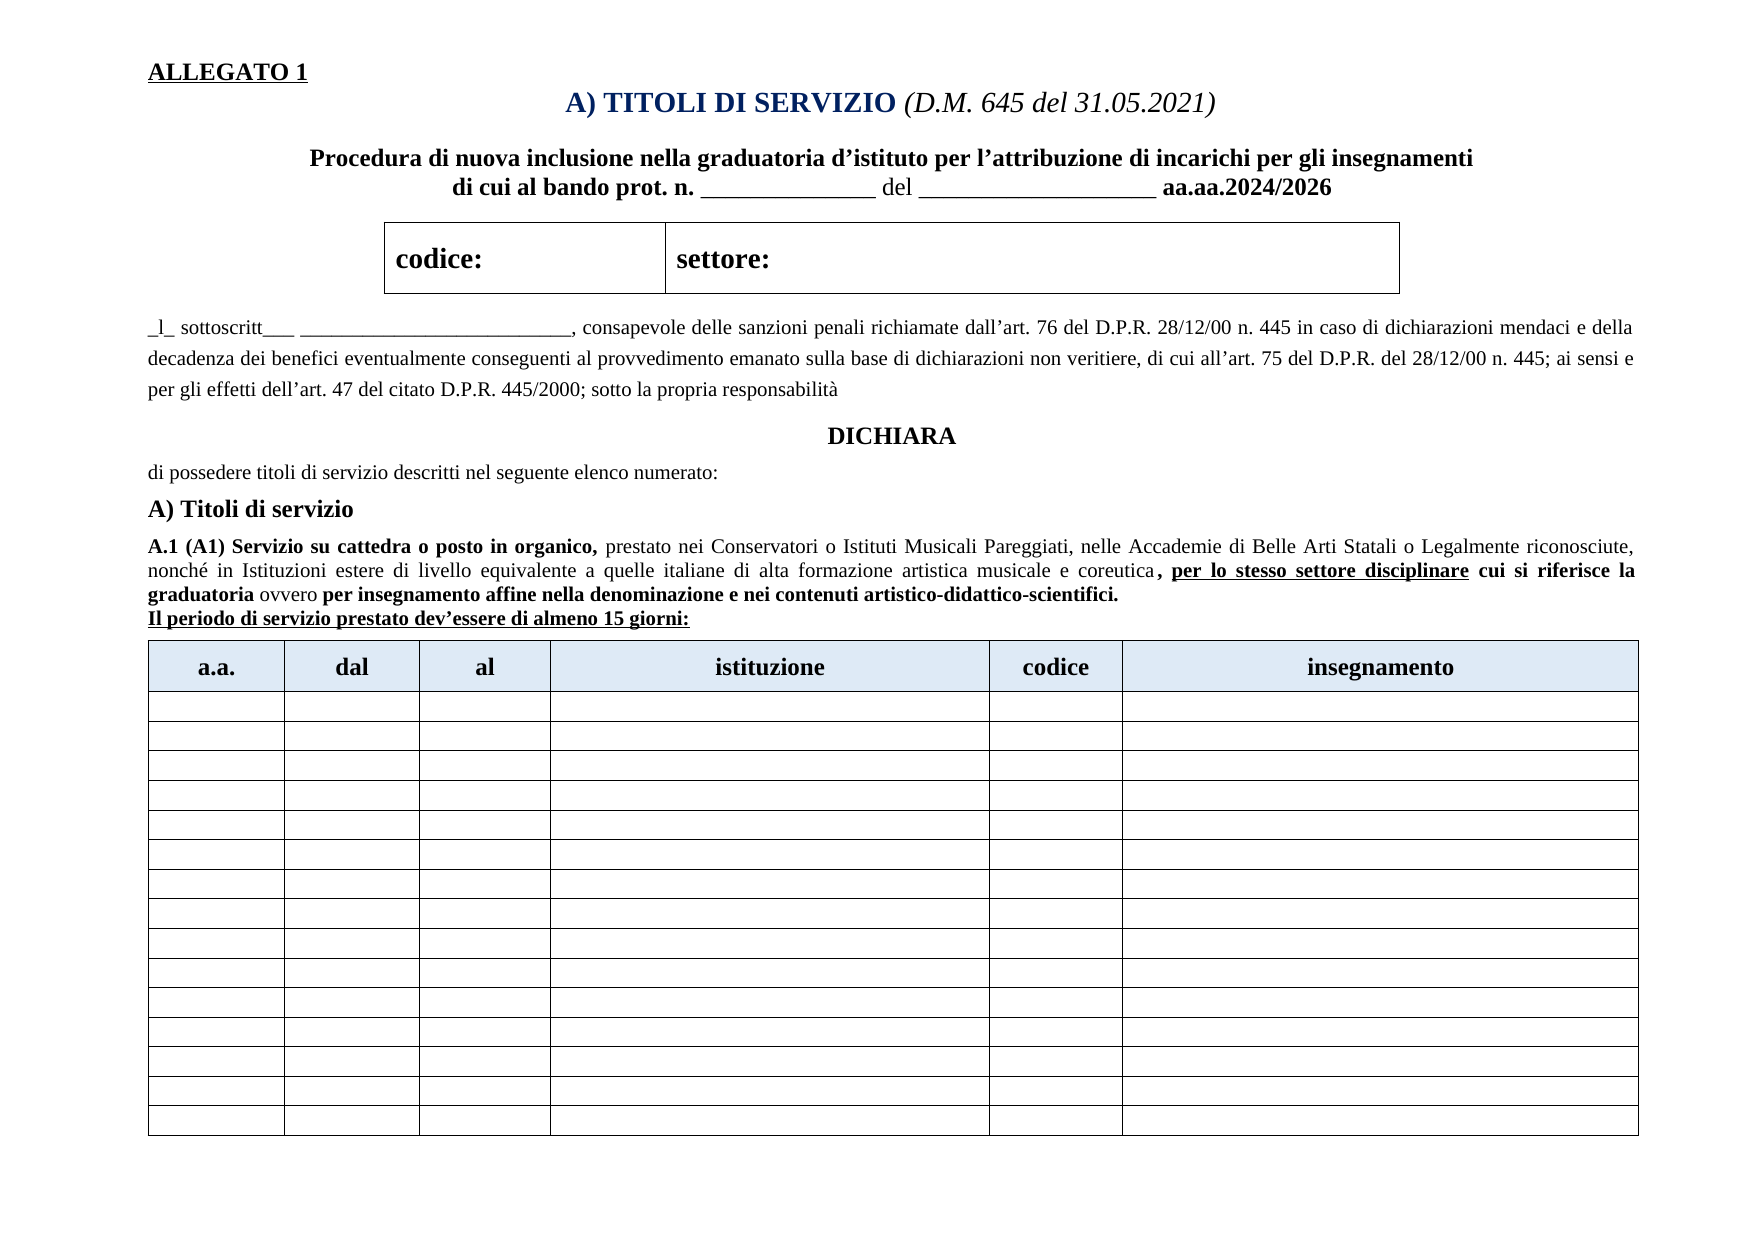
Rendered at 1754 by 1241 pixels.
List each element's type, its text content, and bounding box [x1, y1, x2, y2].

table_cell [1123, 1077, 1638, 1105]
table_cell [990, 1018, 1122, 1046]
table_cell [149, 751, 284, 780]
table_cell [990, 751, 1122, 780]
table_cell [990, 1077, 1122, 1105]
table_cell [551, 899, 989, 928]
table_cell [285, 959, 419, 987]
table_cell [551, 781, 989, 809]
table_cell [990, 840, 1122, 869]
table_cell [551, 692, 989, 721]
table_header insegnamento [1123, 641, 1638, 691]
table_cell [285, 1106, 419, 1135]
table_cell [420, 781, 550, 809]
text Procedura di nuova inclusione nella graduatoria d’istituto per l’attribuzione di incarichi per gli insegnamenti [148, 143, 1636, 172]
table_cell [420, 988, 550, 1017]
table_cell [285, 1047, 419, 1076]
table_cell [1123, 899, 1638, 928]
table_cell [990, 692, 1122, 721]
table_cell [149, 1047, 284, 1076]
table_cell [420, 959, 550, 987]
table_cell [1123, 811, 1638, 839]
table_cell [1123, 870, 1638, 898]
table_cell [420, 692, 550, 721]
table_cell [149, 811, 284, 839]
table_cell [420, 929, 550, 957]
table_cell [149, 899, 284, 928]
table_cell [990, 1106, 1122, 1135]
table_cell [420, 870, 550, 898]
table_cell [149, 929, 284, 957]
table_cell [990, 899, 1122, 928]
table_header istituzione [551, 641, 989, 691]
table_cell [1123, 781, 1638, 809]
table_cell [1123, 929, 1638, 957]
table_cell [285, 751, 419, 780]
table_cell [420, 1047, 550, 1076]
table_cell [420, 811, 550, 839]
table_cell [551, 1106, 989, 1135]
table_cell [420, 1106, 550, 1135]
text di possedere titoli di servizio descritti nel seguente elenco numerato: [148, 460, 1636, 484]
table_cell [1123, 1047, 1638, 1076]
table_cell [990, 781, 1122, 809]
table_cell [149, 988, 284, 1017]
table_cell [1123, 840, 1638, 869]
table_cell [551, 840, 989, 869]
table_cell [420, 751, 550, 780]
table_cell [1123, 959, 1638, 987]
table_cell [285, 899, 419, 928]
text Il periodo di servizio prestato dev’essere di almeno 15 giorni: [148, 606, 1636, 630]
table_header al [420, 641, 550, 691]
table_cell [1123, 988, 1638, 1017]
table_cell [285, 870, 419, 898]
table_cell [285, 988, 419, 1017]
table_cell [285, 692, 419, 721]
table_cell [990, 722, 1122, 750]
table_header a.a. [149, 641, 284, 691]
table_cell [420, 722, 550, 750]
table_cell [149, 1018, 284, 1046]
table_cell [285, 929, 419, 957]
table_header codice [990, 641, 1122, 691]
table_cell [551, 1047, 989, 1076]
table_header settore: [666, 223, 1399, 293]
table_cell [285, 1077, 419, 1105]
table_cell [285, 811, 419, 839]
text A.1 (A1) Servizio su cattedra o posto in organico, prestato nei Conservatori o Istituti Musicali Pareggiati, nelle Accademie di Belle Arti Statali o Legalmente riconosciute, nonché in Istituzioni estere di livello equivalente a quelle italiane di alta formazione artistica musicale e coreutica, per lo stesso settore disciplinare cui si riferisce la graduatoria ovvero per insegnamento affine nella denominazione e nei contenuti artistico-didattico-scientifici. [148, 534, 1636, 606]
table_cell [551, 988, 989, 1017]
table_cell [149, 1077, 284, 1105]
table_cell [551, 751, 989, 780]
table_cell [285, 1018, 419, 1046]
table_cell [149, 781, 284, 809]
text A) TITOLI DI SERVIZIO (D.M. 645 del 31.05.2021) [148, 86, 1636, 119]
text di cui al bando prot. n. ______________ del ___________________ aa.aa.2024/2026 [148, 172, 1636, 201]
table_cell [990, 1047, 1122, 1076]
table_cell [990, 988, 1122, 1017]
table_cell [551, 722, 989, 750]
table_cell [551, 959, 989, 987]
table_cell [1123, 722, 1638, 750]
text _l_ sottoscritt___ __________________________, consapevole delle sanzioni penali richiamate dall’art. 76 del D.P.R. 28/12/00 n. 445 in caso di dichiarazioni mendaci e della decadenza dei benefici eventualmente conseguenti al provvedimento emanato sulla base di dichiarazioni non veritiere, di cui all’art. 75 del D.P.R. del 28/12/00 n. 445; ai sensi e per gli effetti dell’art. 47 del citato D.P.R. 445/2000; sotto la propria responsabilità [148, 314, 1636, 401]
table_cell [551, 870, 989, 898]
table_cell [420, 1018, 550, 1046]
table_cell [1123, 692, 1638, 721]
table_header dal [285, 641, 419, 691]
table_cell [551, 811, 989, 839]
table_cell [149, 722, 284, 750]
table_cell [551, 1018, 989, 1046]
table_cell [285, 781, 419, 809]
text A) Titoli di servizio [148, 494, 1636, 523]
text ALLEGATO 1 [148, 57, 1636, 86]
table_cell [1123, 751, 1638, 780]
table_cell [990, 811, 1122, 839]
table_cell [990, 959, 1122, 987]
table_cell [420, 840, 550, 869]
table_cell [149, 870, 284, 898]
table_cell [420, 1077, 550, 1105]
table_cell [149, 959, 284, 987]
table_cell [551, 1077, 989, 1105]
table_cell [1123, 1018, 1638, 1046]
table_cell [990, 929, 1122, 957]
table_cell [551, 929, 989, 957]
table_cell [1123, 1106, 1638, 1135]
table_cell [990, 870, 1122, 898]
table_cell [149, 840, 284, 869]
table_cell [149, 1106, 284, 1135]
table_cell [285, 722, 419, 750]
table_header codice: [385, 223, 665, 293]
table_cell [420, 899, 550, 928]
table_cell [149, 692, 284, 721]
table_cell [285, 840, 419, 869]
text DICHIARA [148, 421, 1636, 449]
